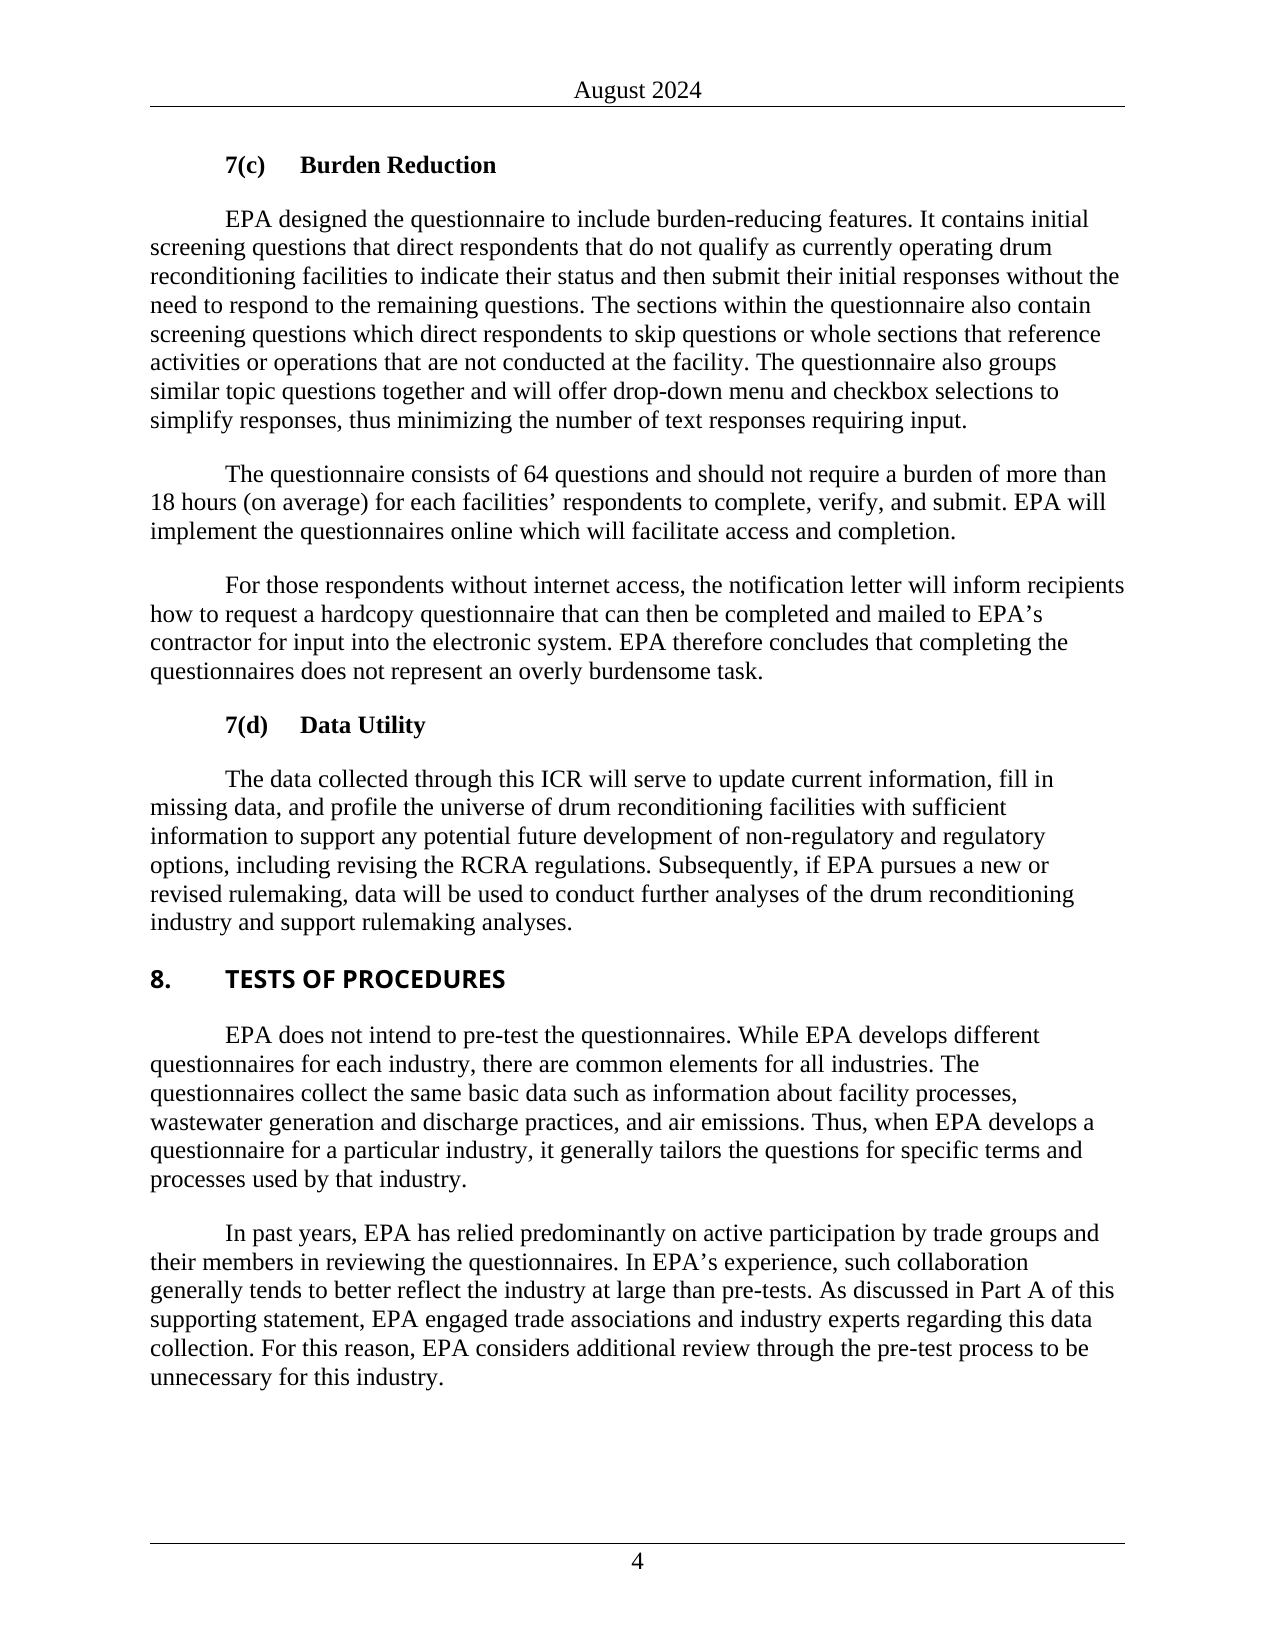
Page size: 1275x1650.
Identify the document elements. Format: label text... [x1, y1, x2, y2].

text The questionnaire consists of 64 questions and should not require a burden of more than 18 hours (on average) for each facilities’ respondents to complete, verify, and submit. EPA will implement the questionnaires online which will facilitate access and completion. [150, 459, 1125, 545]
subtitle Tests of Procedures [150, 961, 1125, 995]
subtitle Data Utility [225, 710, 1125, 739]
text EPA does not intend to pre-test the questionnaires. While EPA develops different questionnaires for each industry, there are common elements for all industries. The questionnaires collect the same basic data such as information about facility processes, wastewater generation and discharge practices, and air emissions. Thus, when EPA develops a questionnaire for a particular industry, it generally tailors the questions for specific terms and processes used by that industry. [150, 1020, 1125, 1193]
text EPA designed the questionnaire to include burden-reducing features. It contains initial screening questions that direct respondents that do not qualify as currently operating drum reconditioning facilities to indicate their status and then submit their initial responses without the need to respond to the remaining questions. The sections within the questionnaire also contain screening questions which direct respondents to skip questions or whole sections that reference activities or operations that are not conducted at the facility. The questionnaire also groups similar topic questions together and will offer drop-down menu and checkbox selections to simplify responses, thus minimizing the number of text responses requiring input. [150, 204, 1125, 434]
text For those respondents without internet access, the notification letter will inform recipients how to request a hardcopy questionnaire that can then be completed and mailed to EPA’s contractor for input into the electronic system. EPA therefore concludes that completing the questionnaires does not represent an overly burdensome task. [150, 570, 1125, 685]
text In past years, EPA has relied predominantly on active participation by trade groups and their members in reviewing the questionnaires. In EPA’s experience, such collaboration generally tends to better reflect the industry at large than pre-tests. As discussed in Part A of this supporting statement, EPA engaged trade associations and industry experts regarding this data collection. For this reason, EPA considers additional review through the pre-test process to be unnecessary for this industry. [150, 1218, 1125, 1390]
text The data collected through this ICR will serve to update current information, fill in missing data, and profile the universe of drum reconditioning facilities with sufficient information to support any potential future development of non-regulatory and regulatory options, including revising the RCRA regulations. Subsequently, if EPA pursues a new or revised rulemaking, data will be used to conduct further analyses of the drum reconditioning industry and support rulemaking analyses. [150, 764, 1125, 936]
subtitle Burden Reduction [225, 150, 1125, 179]
